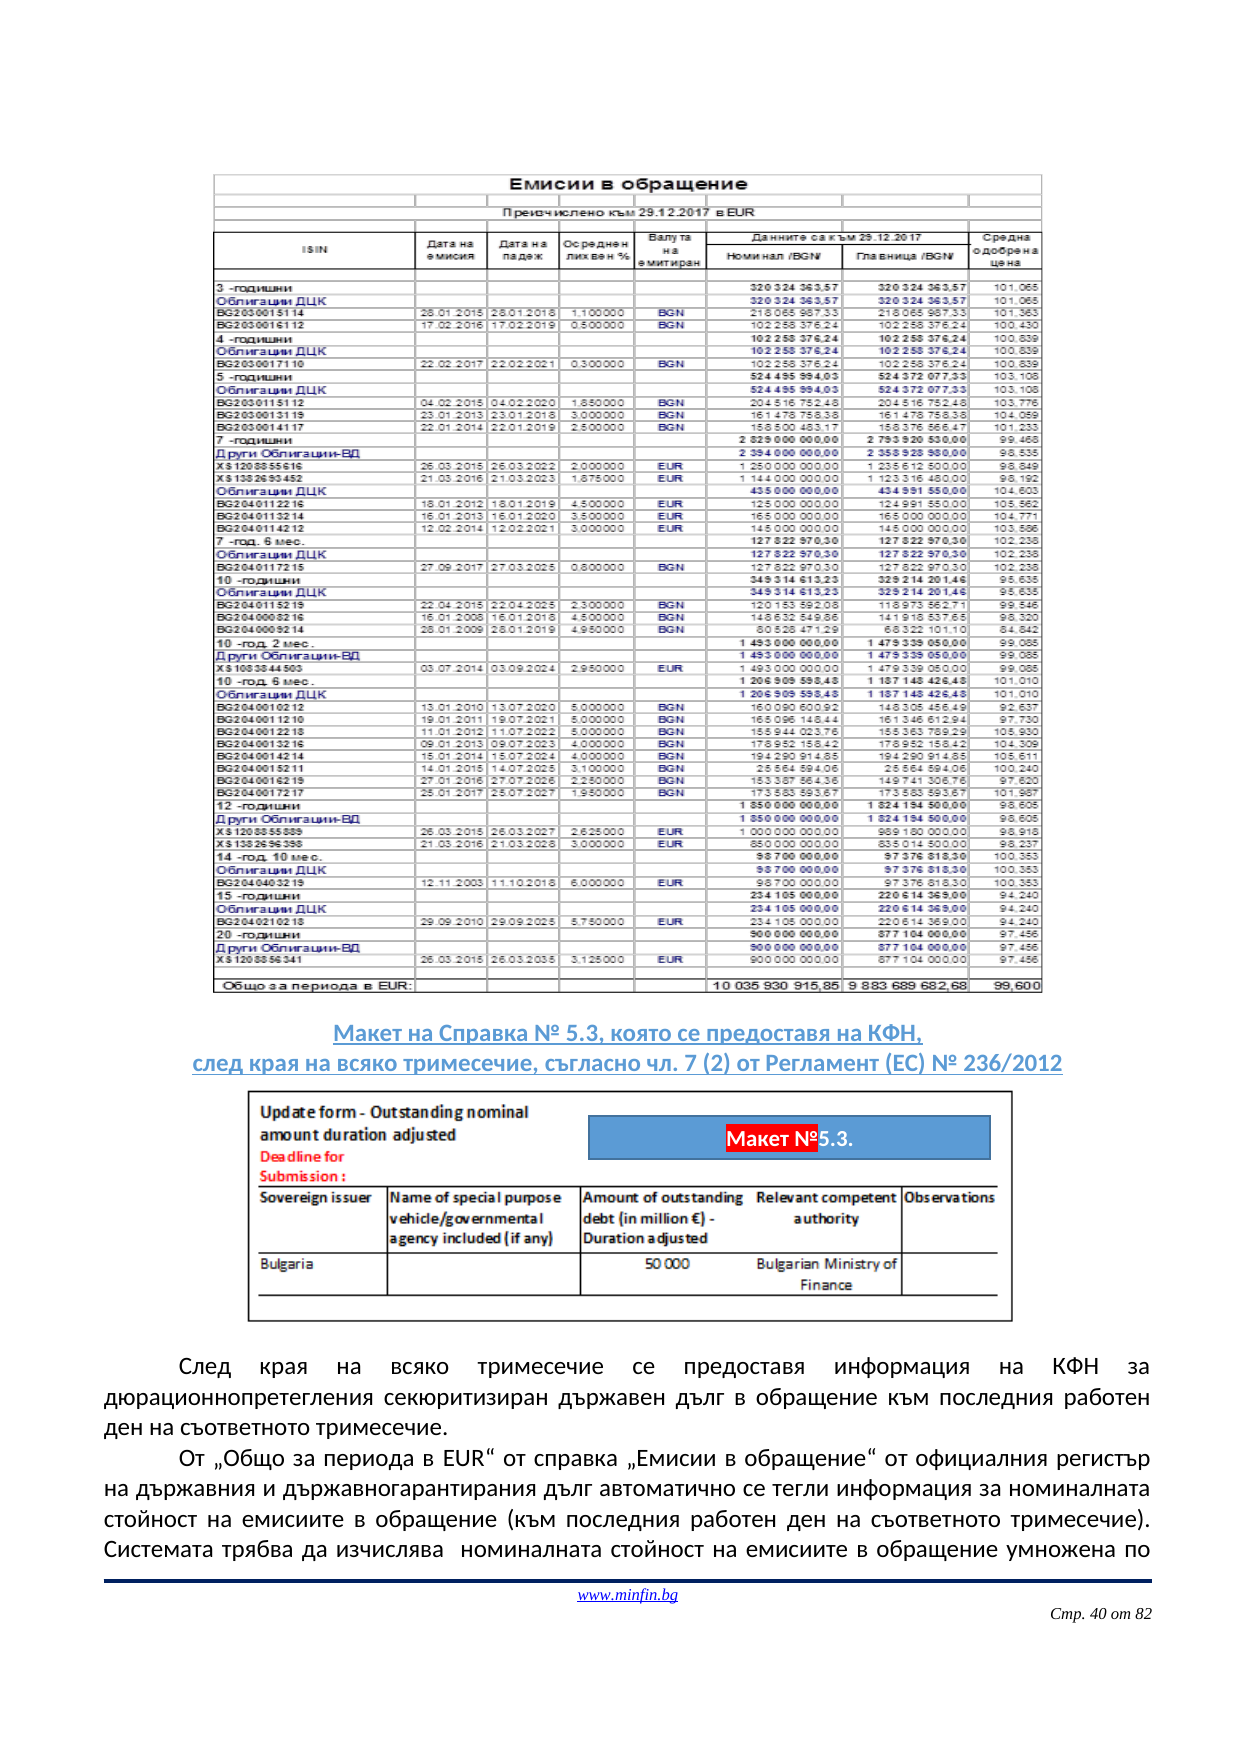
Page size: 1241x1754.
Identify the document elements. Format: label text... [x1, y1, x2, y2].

text след края на всяко тримесечие, съгласно чл. 7 (2) от Регламент (ЕС) № 236/2012 [103, 1048, 1152, 1078]
text След края на всяко тримесечие се предоставя информация на КФН за дюрационнопретегления секюритизиран държавен дълг в обращение към последния работен ден на съответното тримесечие. [103, 1350, 1152, 1442]
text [103, 1442, 1152, 1564]
picture [218, 1078, 1038, 1332]
text Макет на Справка № 5.3, която се предоставя на КФН, [103, 1017, 1152, 1048]
